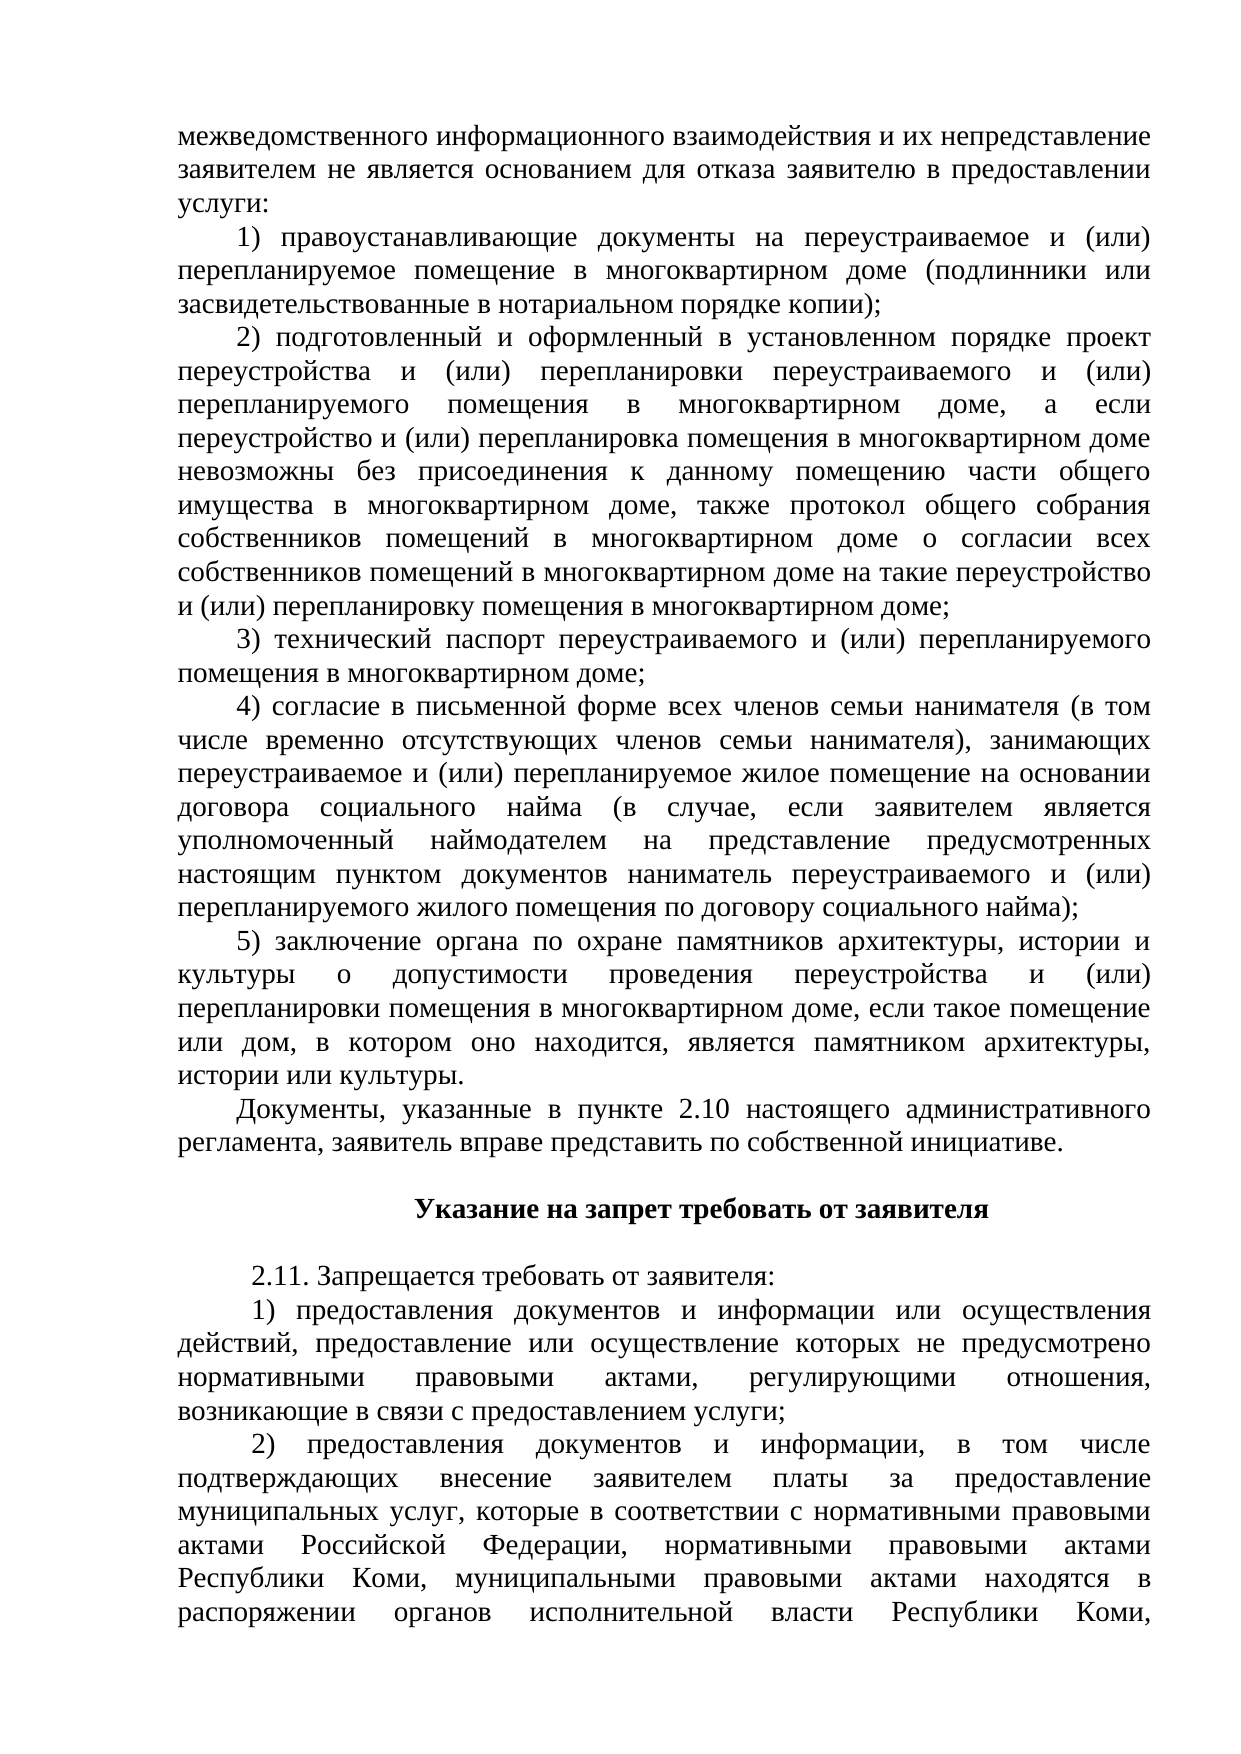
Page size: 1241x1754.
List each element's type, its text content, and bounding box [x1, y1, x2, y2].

text 3) технический паспорт переустраиваемого и (или) перепланируемого помещения в многоквартирном доме; [177, 621, 1152, 688]
text 1) предоставления документов и информации или осуществления действий, предоставление или осуществление которых не предусмотрено нормативными правовыми актами, регулирующими отношения, возникающие в связи с предоставлением услуги; [177, 1292, 1152, 1426]
text Документы, указанные в пункте 2.10 настоящего административного регламента, заявитель вправе представить по собственной инициативе. [177, 1091, 1152, 1158]
text 2.11. Запрещается требовать от заявителя: [177, 1258, 1152, 1292]
text 5) заключение органа по охране памятников архитектуры, истории и культуры о допустимости проведения переустройства и (или) перепланировки помещения в многоквартирном доме, если такое помещение или дом, в котором оно находится, является памятником архитектуры, истории или культуры. [177, 923, 1152, 1091]
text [177, 118, 1152, 219]
text 4) согласие в письменной форме всех членов семьи нанимателя (в том числе временно отсутствующих членов семьи нанимателя), занимающих переустраиваемое и (или) перепланируемое жилое помещение на основании договора социального найма (в случае, если заявителем является уполномоченный наймодателем на представление предусмотренных настоящим пунктом документов наниматель переустраиваемого и (или) перепланируемого жилого помещения по договору социального найма); [177, 688, 1152, 923]
text Указание на запрет требовать от заявителя [177, 1191, 1152, 1225]
text 2) подготовленный и оформленный в установленном порядке проект переустройства и (или) перепланировки переустраиваемого и (или) перепланируемого помещения в многоквартирном доме, а если переустройство и (или) перепланировка помещения в многоквартирном доме невозможны без присоединения к данному помещению части общего имущества в многоквартирном доме, также протокол общего собрания собственников помещений в многоквартирном доме о согласии всех собственников помещений в многоквартирном доме на такие переустройство и (или) перепланировку помещения в многоквартирном доме; [177, 319, 1152, 621]
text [177, 1426, 1152, 1627]
text 1) правоустанавливающие документы на переустраиваемое и (или) перепланируемое помещение в многоквартирном доме (подлинники или засвидетельствованные в нотариальном порядке копии); [177, 219, 1152, 319]
